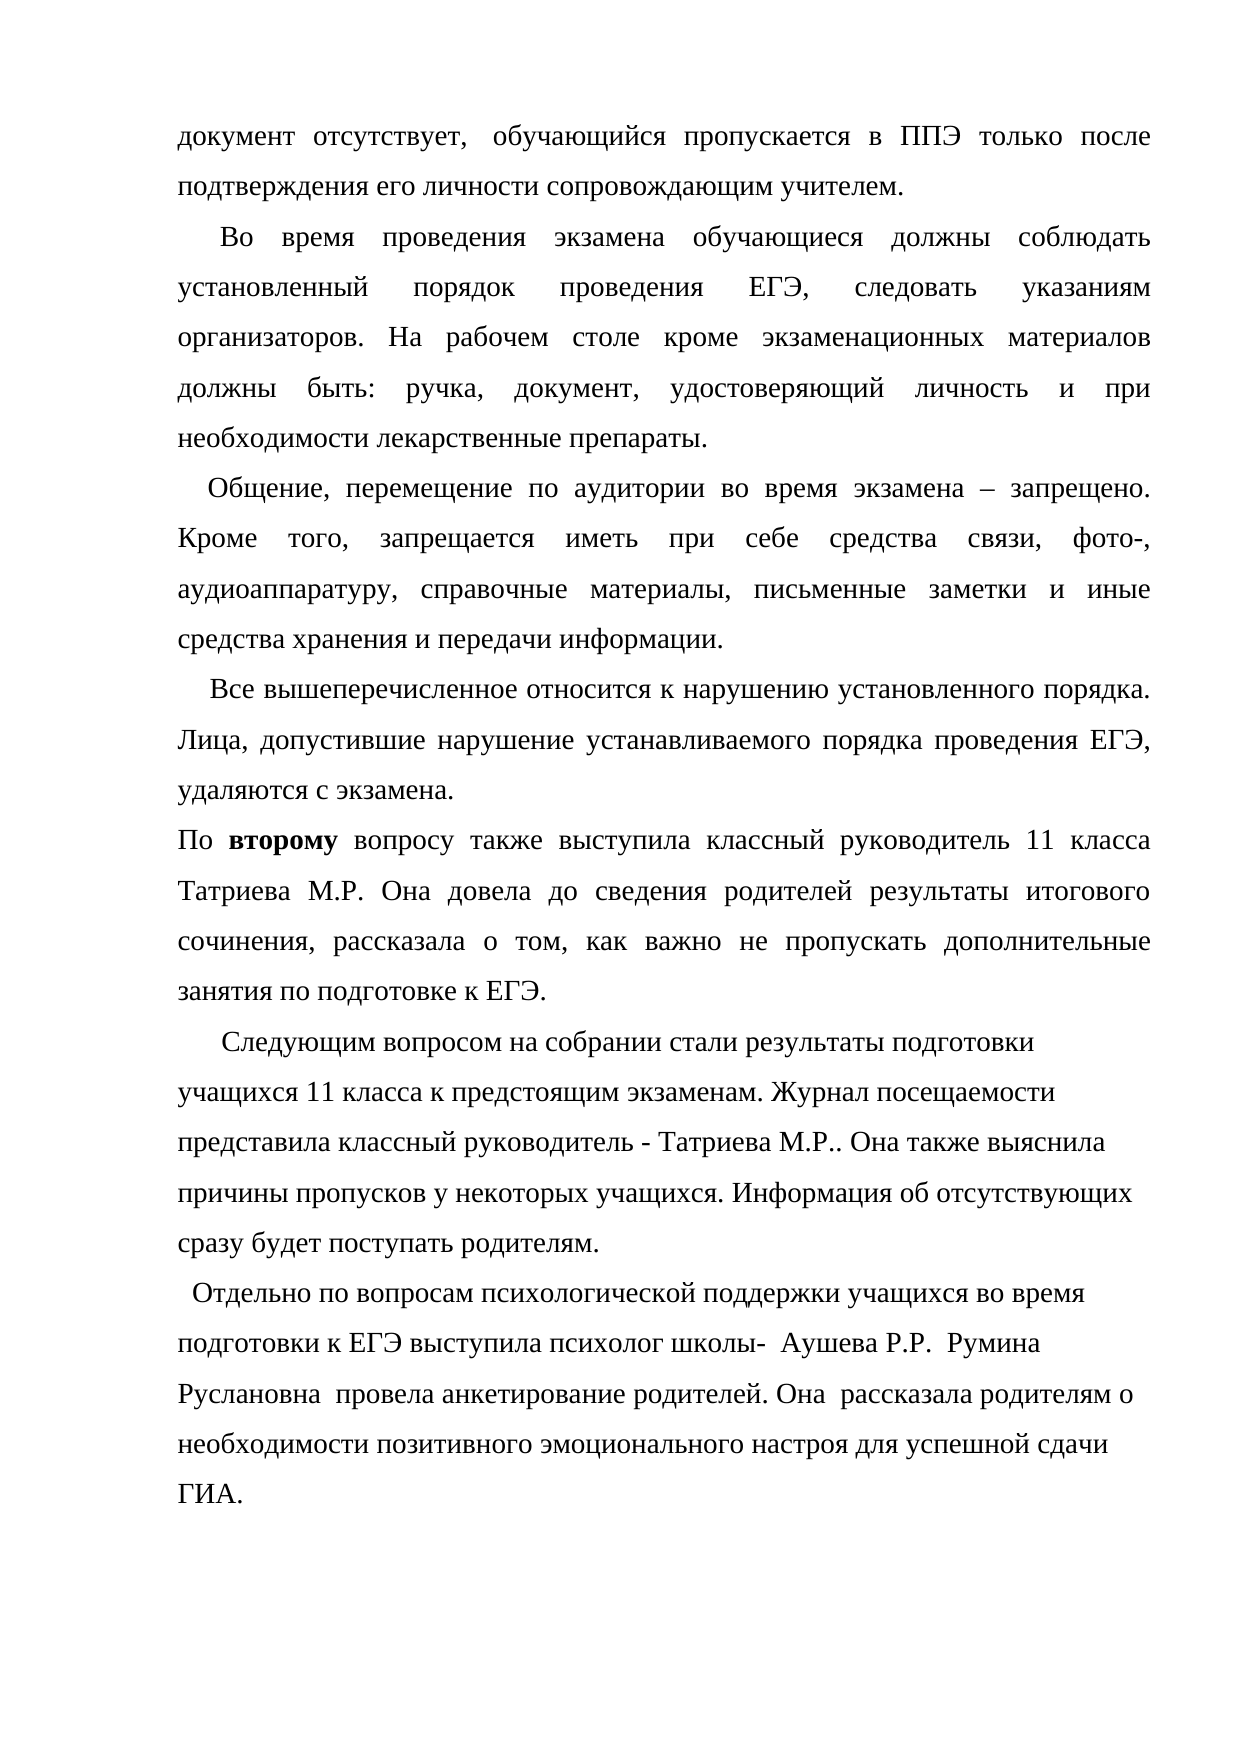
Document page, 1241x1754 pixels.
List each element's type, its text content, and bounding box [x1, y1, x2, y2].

text Отдельно по вопросам психологической поддержки учащихся во время подготовки к ЕГЭ выступила психолог школы- Аушева Р.Р. Румина Руслановна провела анкетирование родителей. Она рассказала родителям о необходимости позитивного эмоционального настроя для успешной сдачи ГИА. [177, 1275, 1152, 1510]
text Следующим вопросом на собрании стали результаты подготовки учащихся 11 класса к предстоящим экзаменам. Журнал посещаемости представила классный руководитель - Татриева М.Р.. Она также выяснила причины пропусков у некоторых учащихся. Информация об отсутствующих сразу будет поступать родителям. [177, 1024, 1152, 1258]
text Общение, перемещение по аудитории во время экзамена – запрещено. Кроме того, запрещается иметь при себе средства связи, фото-, аудиоаппаратуру, справочные материалы, письменные заметки и иные средства хранения и передачи информации. [177, 470, 1152, 655]
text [177, 118, 1152, 202]
text Все вышеперечисленное относится к нарушению установленного порядка. Лица, допустившие нарушение устанавливаемого порядка проведения ЕГЭ, удаляются с экзамена. [177, 672, 1152, 806]
text Во время проведения экзамена обучающиеся должны соблюдать установленный порядок проведения ЕГЭ, следовать указаниям организаторов. На рабочем столе кроме экзаменационных материалов должны быть: ручка, документ, удостоверяющий личность и при необходимости лекарственные препараты. [177, 219, 1152, 453]
text По второму вопросу также выступила классный руководитель 11 класса Татриева М.Р. Она довела до сведения родителей результаты итогового сочинения, рассказала о том, как важно не пропускать дополнительные занятия по подготовке к ЕГЭ. [177, 822, 1152, 1007]
